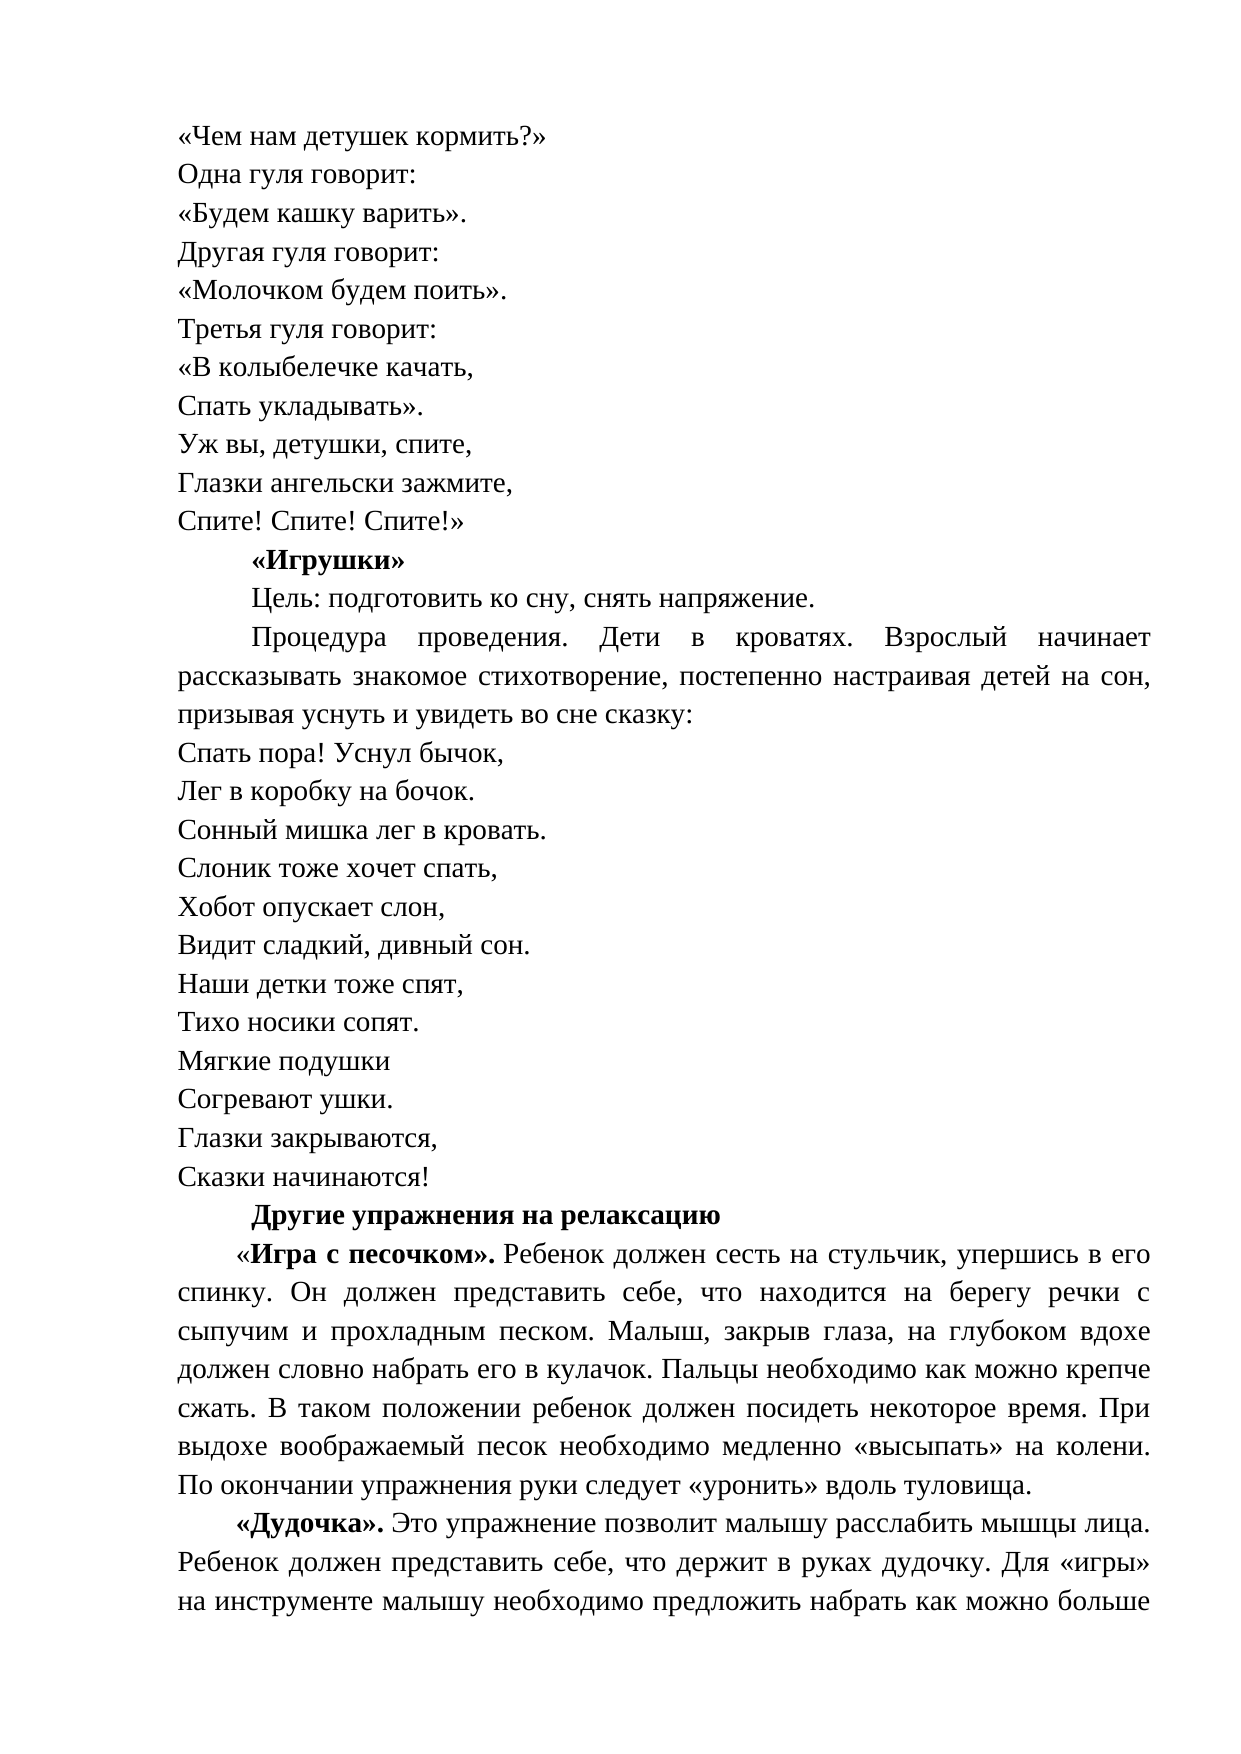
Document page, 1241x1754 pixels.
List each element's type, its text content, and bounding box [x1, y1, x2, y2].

text Одна гуля говорит: [177, 157, 1152, 190]
text Цель: подготовить ко сну, снять напряжение. [177, 581, 1152, 614]
text Видит сладкий, дивный сон. [177, 927, 1152, 961]
text Слоник тоже хочет спать, [177, 850, 1152, 884]
text Третья гуля говорит: [177, 311, 1152, 344]
text «Игра с песочком». Ребенок должен сесть на стульчик, упершись в его спинку. Он должен представить себе, что находится на берегу речки с сыпучим и прохладным песком. Малыш, закрыв глаза, на глубоком вдохе должен словно набрать его в кулачок. Пальцы необходимо как можно крепче сжать. В таком положении ребенок должен посидеть некоторое время. При выдохе воображаемый песок необходимо медленно «высыпать» на колени. По окончании упражнения руки следует «уронить» вдоль туловища. [177, 1236, 1152, 1501]
text Лег в коробку на бочок. [177, 773, 1152, 807]
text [177, 1506, 1152, 1616]
text «Молочком будем поить». [177, 272, 1152, 306]
text «Игрушки» [177, 542, 1152, 576]
text Хобот опускает слон, [177, 889, 1152, 922]
text Наши детки тоже спят, [177, 966, 1152, 999]
text Мягкие подушки [177, 1043, 1152, 1077]
text Спать пора! Уснул бычок, [177, 735, 1152, 768]
text Сонный мишка лег в кровать. [177, 812, 1152, 845]
text Спите! Спите! Спите!» [177, 503, 1152, 537]
text Глазки закрываются, [177, 1120, 1152, 1154]
text Сказки начинаются! [177, 1159, 1152, 1192]
text «В колыбелечке качать, [177, 349, 1152, 383]
text Глазки ангельски зажмите, [177, 465, 1152, 498]
text Другая гуля говорит: [177, 234, 1152, 267]
text «Чем нам детушек кормить?» [177, 118, 1152, 152]
text «Будем кашку варить». [177, 195, 1152, 229]
text Другие упражнения на релаксацию [177, 1197, 1152, 1231]
text Спать укладывать». [177, 388, 1152, 421]
text Согревают ушки. [177, 1082, 1152, 1115]
text Тихо носики сопят. [177, 1004, 1152, 1038]
text Уж вы, детушки, спите, [177, 426, 1152, 460]
text Процедура проведения. Дети в кроватях. Взрослый начинает рассказывать знакомое стихотворение, постепенно настраивая детей на сон, призывая уснуть и увидеть во сне сказку: [177, 619, 1152, 730]
